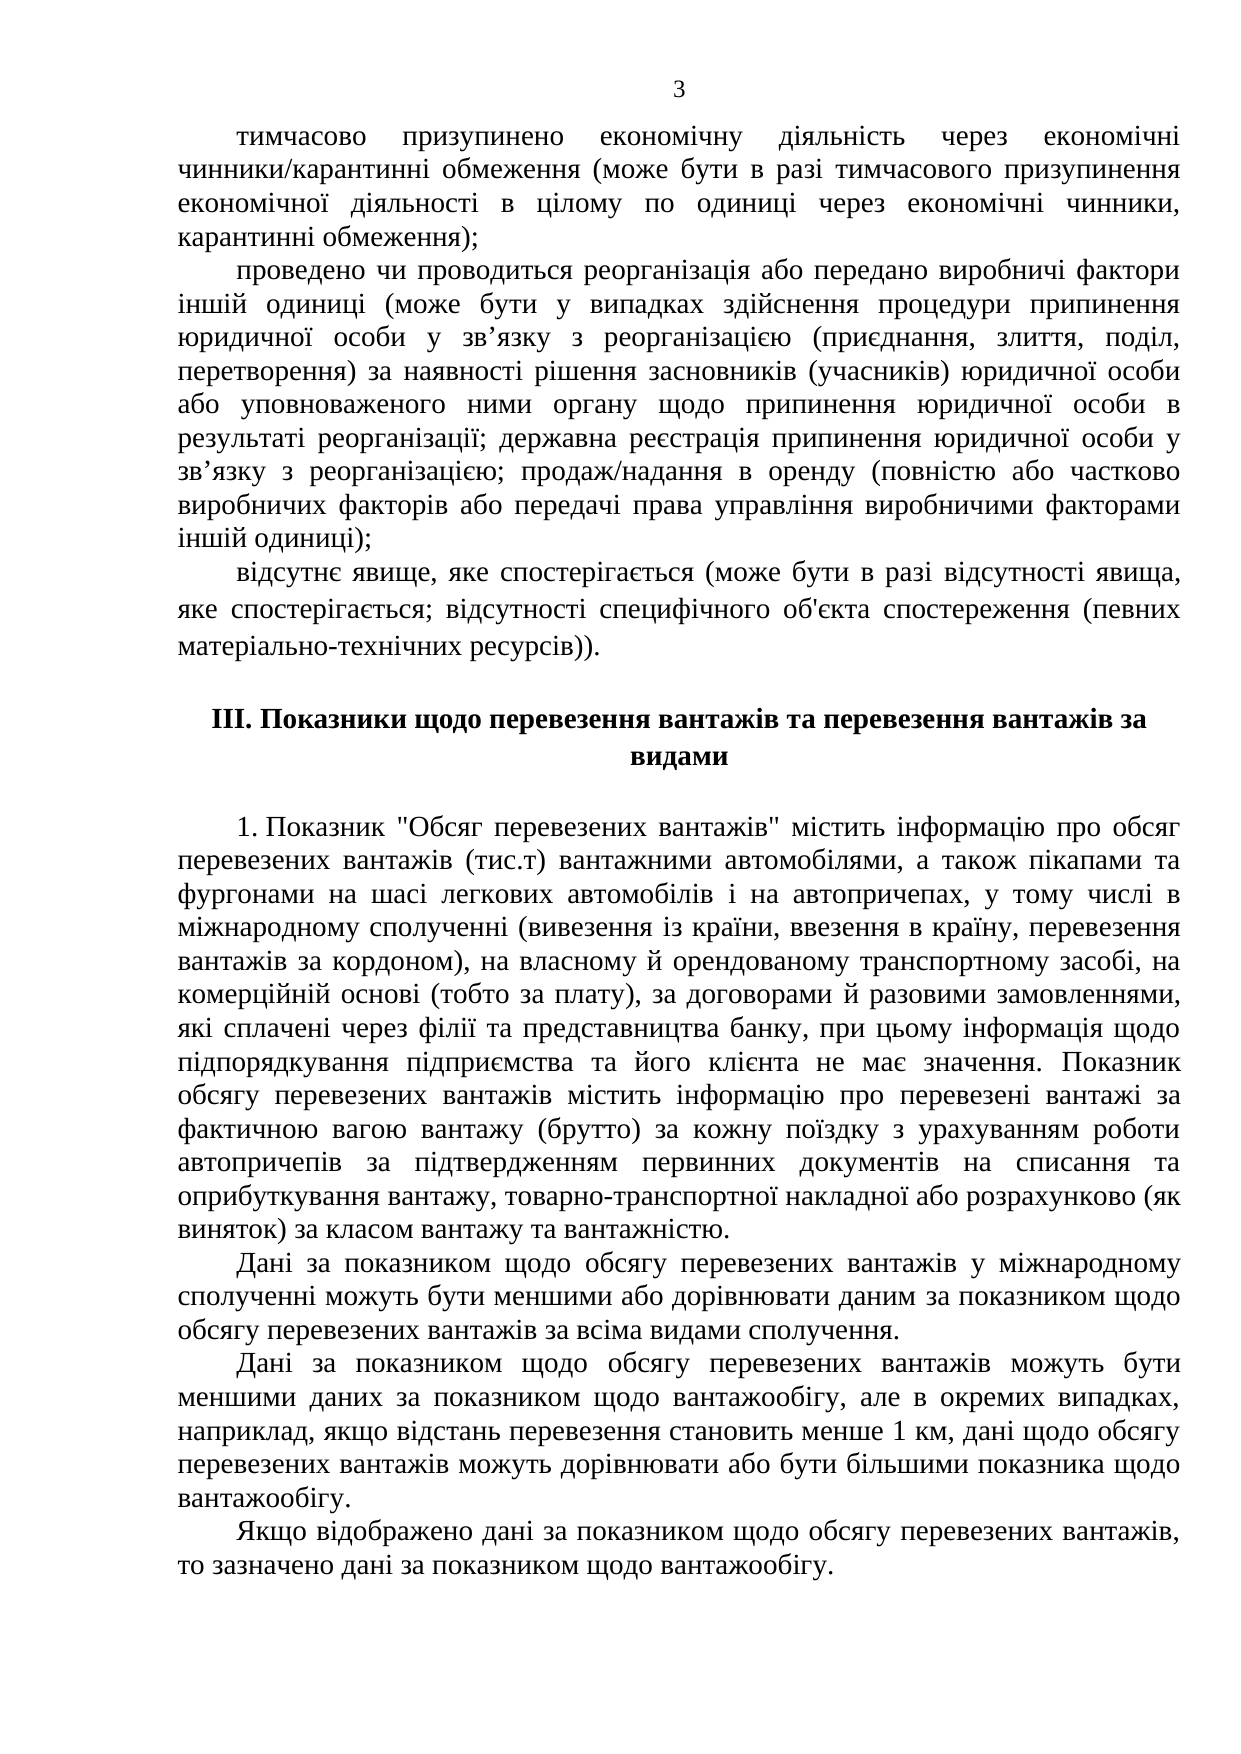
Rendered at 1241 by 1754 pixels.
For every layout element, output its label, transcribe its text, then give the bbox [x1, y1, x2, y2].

list Дані за показником щодо обсягу перевезених вантажів у міжнародному сполученні можуть бути меншими або дорівнювати даним за показником щодо обсягу перевезених вантажів за всіма видами сполучення. [177, 1245, 1181, 1346]
text проведено чи проводиться реорганізація або передано виробничі фактори іншій одиниці (може бути у випадках здійснення процедури припинення юридичної особи у зв’язку з реорганізацією (приєднання, злиття, поділ, перетворення) за наявності рішення засновників (учасників) юридичної особи або уповноваженого ними органу щодо припинення юридичної особи в результаті реорганізації; державна реєстрація припинення юридичної особи у зв’язку з реорганізацією; продаж/надання в оренду (повністю або частково виробничих факторів або передачі права управління виробничими факторами іншій одиниці); [177, 252, 1181, 554]
list ІІІ. Показники щодо перевезення вантажів та перевезення вантажів за видами [177, 702, 1181, 772]
list відсутнє явище, яке спостерігається (може бути в разі відсутності явища, яке спостерігається; відсутності специфічного об'єкта спостереження (певних матеріально-технічних ресурсів)). [177, 554, 1181, 661]
list Якщо відображено дані за показником щодо обсягу перевезених вантажів, то зазначено дані за показником щодо вантажообігу. [177, 1513, 1181, 1580]
list 1. Показник "Обсяг перевезених вантажів" містить інформацію про обсяг перевезених вантажів (тис.т) вантажними автомобілями, а також пікапами та фургонами на шасі легкових автомобілів і на автопричепах, у тому числі в міжнародному сполученні (вивезення із країни, ввезення в країну, перевезення вантажів за кордоном), на власному й орендованому транспортному засобі, на комерційній основі (тобто за плату), за договорами й разовими замовленнями, які сплачені через філії та представництва банку, при цьому інформація щодо підпорядкування підприємства та його клієнта не має значення. Показник обсягу перевезених вантажів містить інформацію про перевезені вантажі за фактичною вагою вантажу (брутто) за кожну поїздку з урахуванням роботи автопричепів за підтвердженням первинних документів на списання та оприбуткування вантажу, товарно-транспортної накладної або розрахунково (як виняток) за класом вантажу та вантажністю. [177, 809, 1181, 1245]
list Дані за показником щодо обсягу перевезених вантажів можуть бути меншими даних за показником щодо вантажообігу, але в окремих випадках, наприклад, якщо відстань перевезення становить менше 1 км, дані щодо обсягу перевезених вантажів можуть дорівнювати або бути більшими показника щодо вантажообігу. [177, 1346, 1181, 1513]
text тимчасово призупинено економічну діяльність через економічні чинники/карантинні обмеження (може бути в разі тимчасового призупинення економічної діяльності в цілому по одиниці через економічні чинники, карантинні обмеження); [177, 118, 1181, 252]
